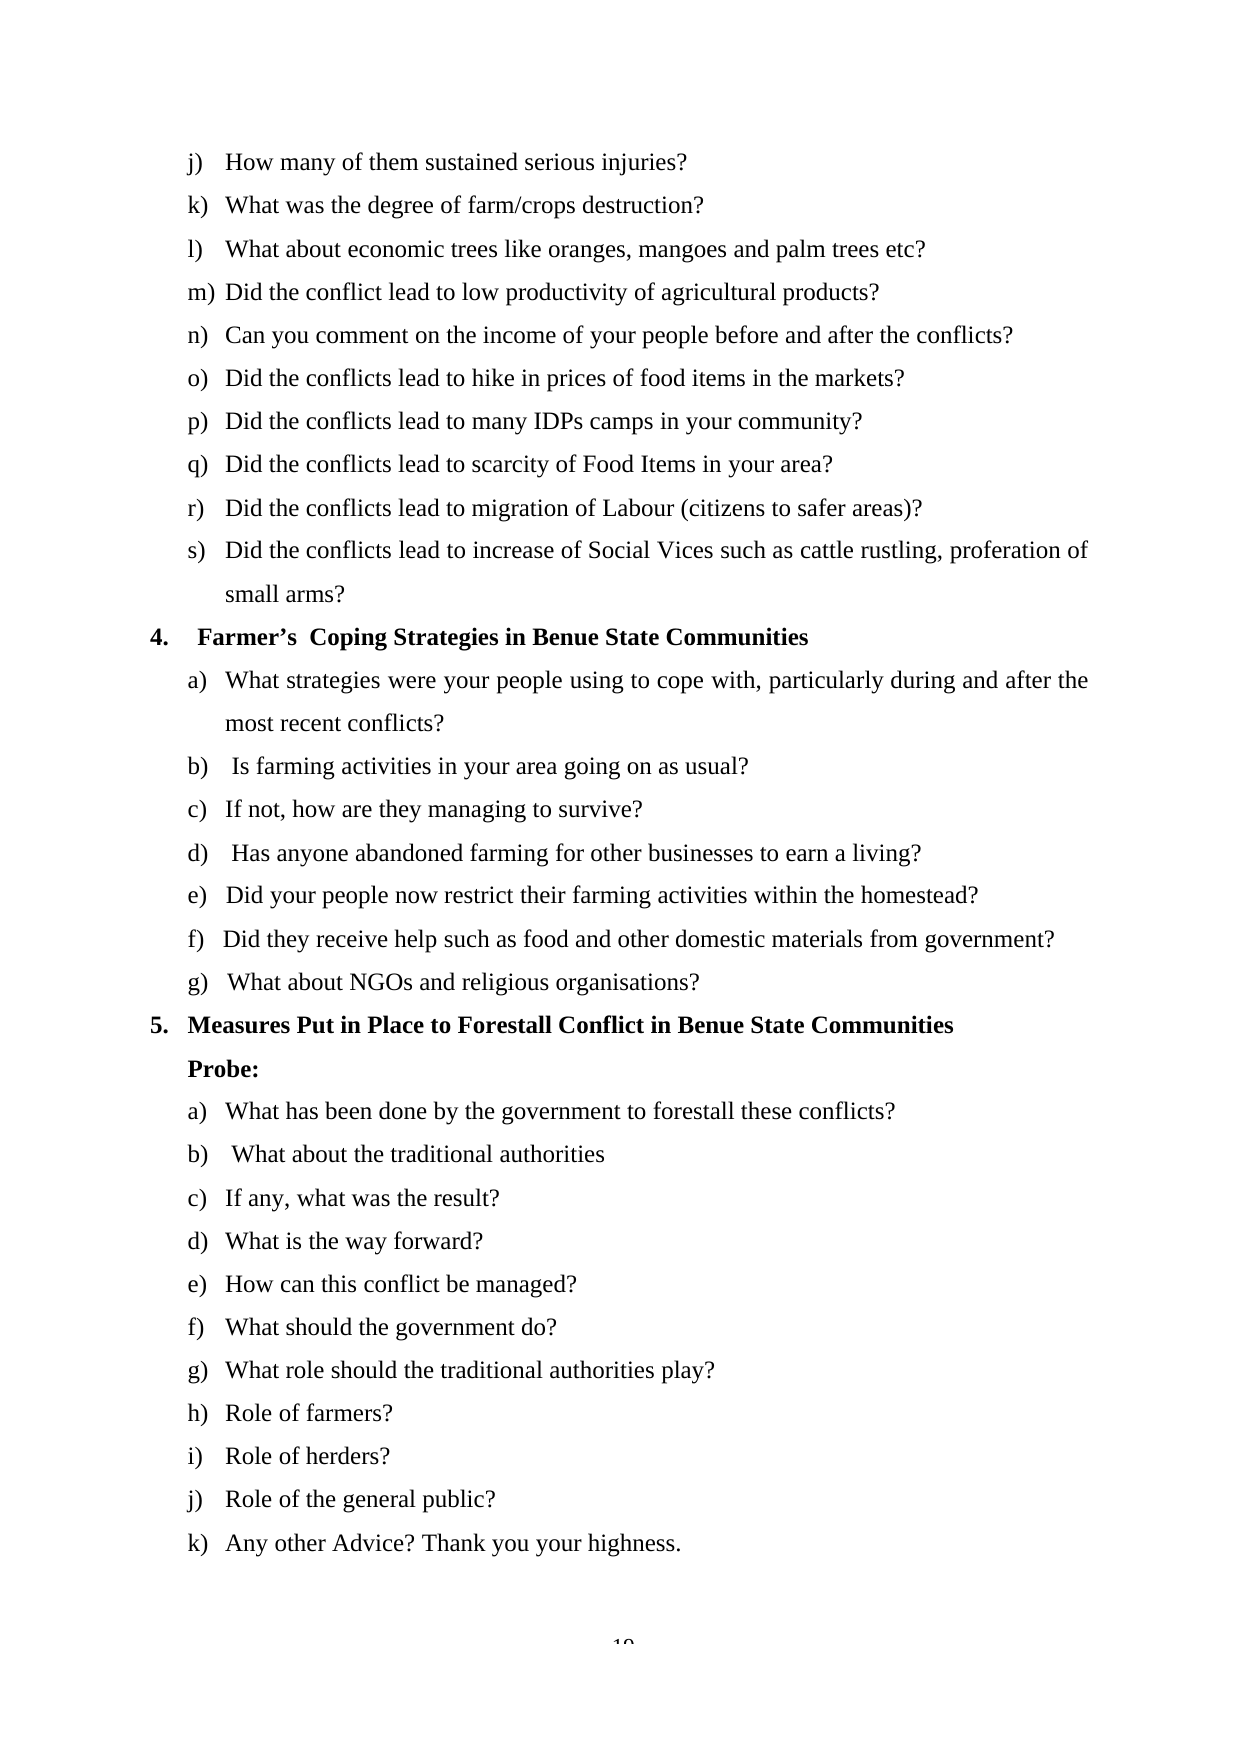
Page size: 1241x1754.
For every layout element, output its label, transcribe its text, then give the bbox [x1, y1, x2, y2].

list What about the traditional authorities [187, 1139, 1194, 1168]
list If not, how are they managing to survive? [187, 794, 1194, 823]
list What has been done by the government to forestall these conflicts? [187, 1097, 1194, 1125]
list How many of them sustained serious injuries? [187, 147, 1194, 176]
list Role of the general public? [187, 1484, 1194, 1513]
list How can this conflict be managed? [187, 1269, 1194, 1298]
list Has anyone abandoned farming for other businesses to earn a living? [187, 838, 1194, 866]
list What was the degree of farm/crops destruction? [187, 191, 1194, 219]
list Role of farmers? [187, 1398, 1194, 1427]
list What strategies were your people using to cope with, particularly during and after the most recent conflicts? [187, 665, 1090, 737]
list If any, what was the result? [187, 1183, 1194, 1211]
list What about economic trees like oranges, mangoes and palm trees etc? [187, 234, 1194, 262]
list Did the conflict lead to low productivity of agricultural products? [187, 277, 1194, 306]
list What role should the traditional authorities play? [187, 1355, 1194, 1384]
list Is farming activities in your area going on as usual? [187, 751, 1194, 780]
subtitle Measures Put in Place to Forestall Conflict in Benue State Communities Probe: [150, 1011, 954, 1082]
list Did the conflicts lead to migration of Labour (citizens to safer areas)? [187, 493, 1194, 521]
list Can you comment on the income of your people before and after the conflicts? [187, 320, 1194, 349]
list What is the way forward? [187, 1226, 1194, 1254]
list Did the conflicts lead to hike in prices of food items in the markets? [187, 363, 1194, 392]
list Did the conflicts lead to many IDPs camps in your community? [187, 406, 1194, 435]
list What should the government do? [187, 1312, 1194, 1341]
list Did the conflicts lead to scarcity of Food Items in your area? [187, 449, 1194, 478]
list Did your people now restrict their farming activities within the homestead? [187, 881, 1194, 909]
subtitle Farmer’s Coping Strategies in Benue State Communities [150, 622, 1194, 651]
list What about NGOs and religious organisations? [187, 967, 1194, 996]
list Did the conflicts lead to increase of Social Vices such as cattle rustling, proferation of small arms? [187, 536, 1089, 607]
list Role of herders? [187, 1441, 1194, 1470]
list Any other Advice? Thank you your highness. [187, 1528, 1194, 1557]
list Did they receive help such as food and other domestic materials from government? [187, 924, 1194, 953]
